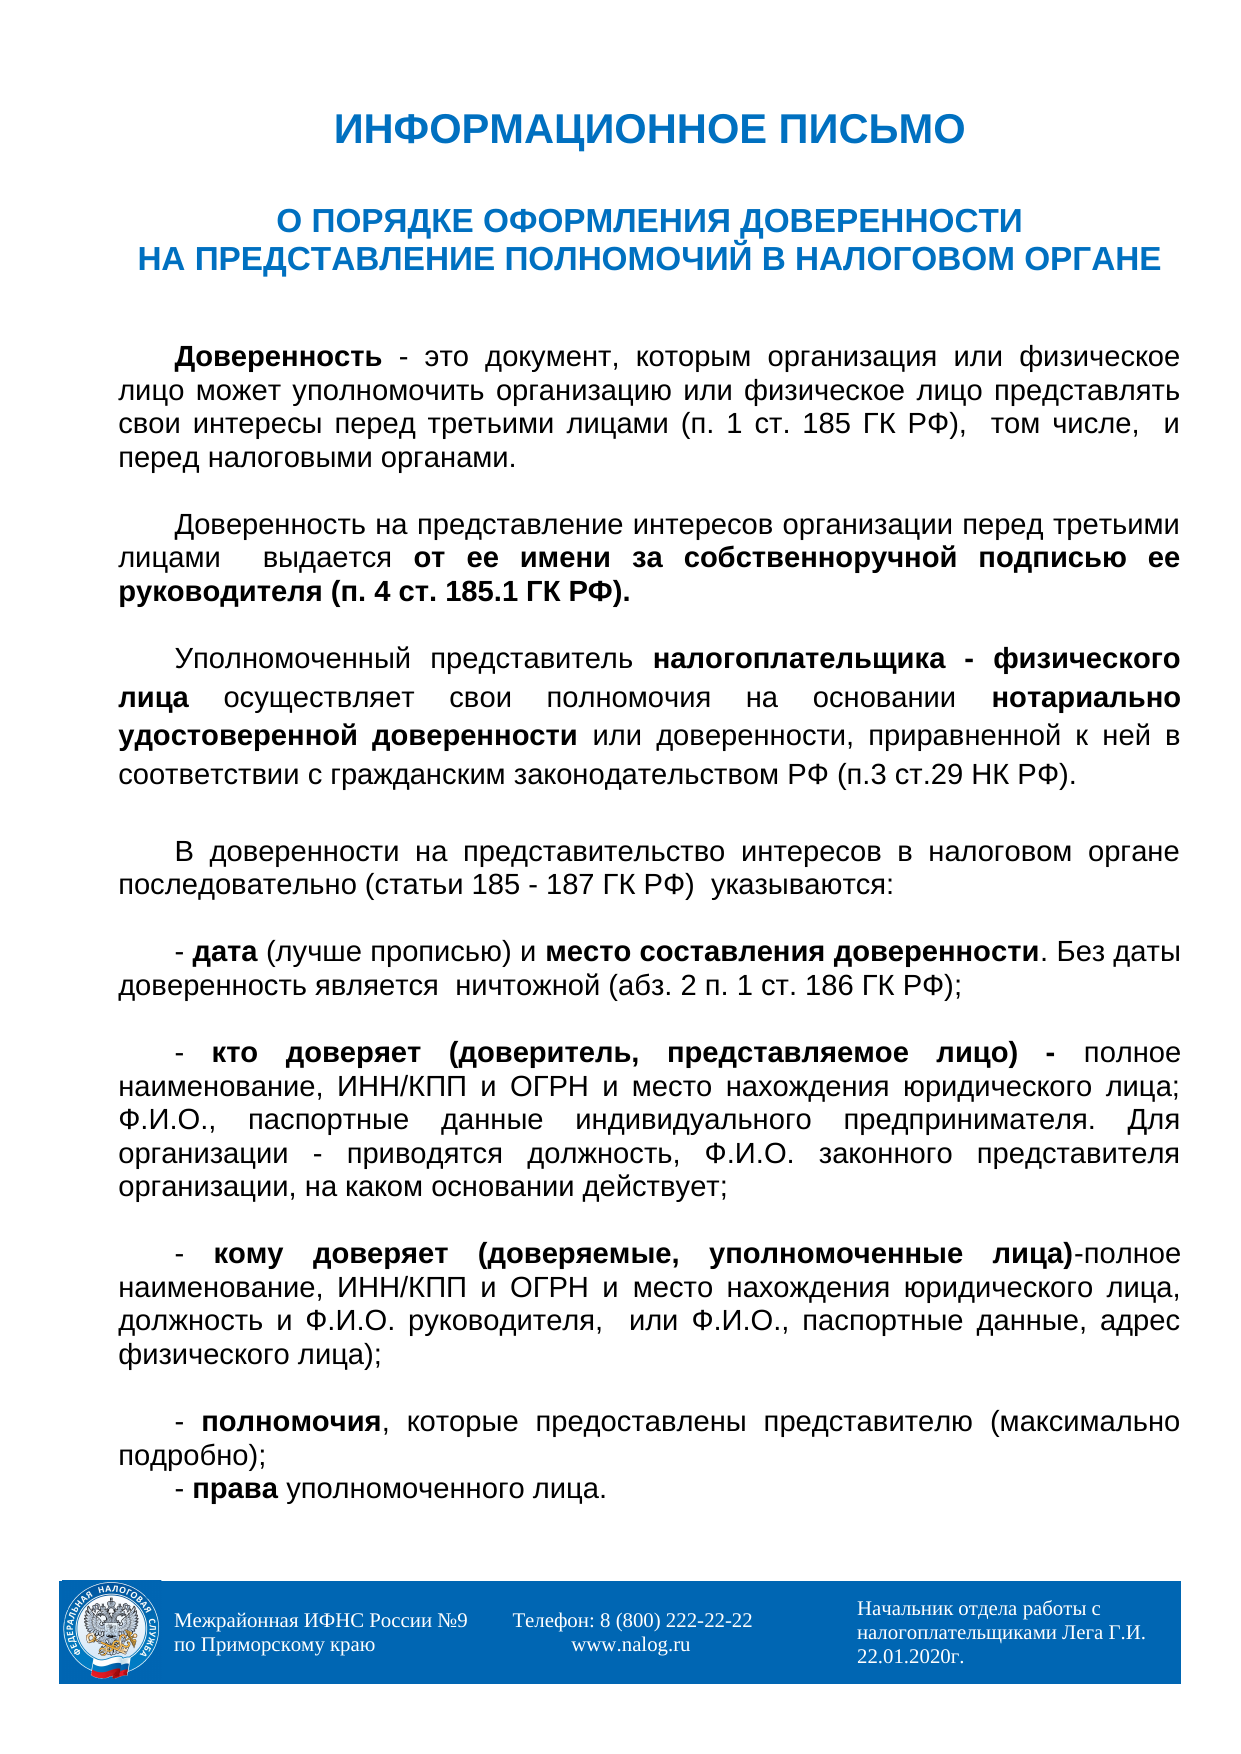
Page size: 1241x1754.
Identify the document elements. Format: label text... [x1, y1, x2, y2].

text - права уполномоченного лица. [118, 1471, 1181, 1504]
text - дата (лучше прописью) и место составления доверенности. Без даты доверенность является ничтожной (абз. 2 п. 1 ст. 186 ГК РФ); [118, 934, 1181, 1001]
text - полномочия, которые предоставлены представителю (максимально подробно); [118, 1404, 1181, 1471]
text НА ПРЕДСТАВЛЕНИЕ ПОЛНОМОЧИЙ В НАЛОГОВОМ ОРГАНЕ [118, 239, 1181, 278]
text Доверенность на представление интересов организации перед третьими лицами выдается от ее имени за собственноручной подписью ее руководителя (п. 4 ст. 185.1 ГК РФ). [118, 507, 1181, 607]
picture [62, 1580, 162, 1680]
text О ПОРЯДКЕ ОФОРМЛЕНИЯ ДОВЕРЕННОСТИ [118, 201, 1181, 239]
text В доверенности на представительство интересов в налоговом органе последовательно (статьи 185 - 187 ГК РФ) указываются: [118, 834, 1181, 901]
text ИНФОРМАЦИОННОЕ ПИСЬМО [118, 105, 1181, 153]
text Доверенность - это документ, которым организация или физическое лицо может уполномочить организацию или физическое лицо представлять свои интересы перед третьими лицами (п. 1 ст. 185 ГК РФ), том числе, и перед налоговыми органами. [118, 339, 1181, 473]
text - кому доверяет (доверяемые, уполномоченные лица)-полное наименование, ИНН/КПП и ОГРН и место нахождения юридического лица, должность и Ф.И.О. руководителя, или Ф.И.О., паспортные данные, адрес физического лица); [118, 1236, 1181, 1370]
text - кто доверяет (доверитель, представляемое лицо) - полное наименование, ИНН/КПП и ОГРН и место нахождения юридического лица; Ф.И.О., паспортные данные индивидуального предпринимателя. Для организации - приводятся должность, Ф.И.О. законного представителя организации, на каком основании действует; [118, 1035, 1181, 1203]
text Уполномоченный представитель налогоплательщика - физического лица осуществляет свои полномочия на основании нотариально удостоверенной доверенности или доверенности, приравненной к ней в соответствии с гражданским законодательством РФ (п.3 ст.29 НК РФ). [118, 641, 1181, 790]
